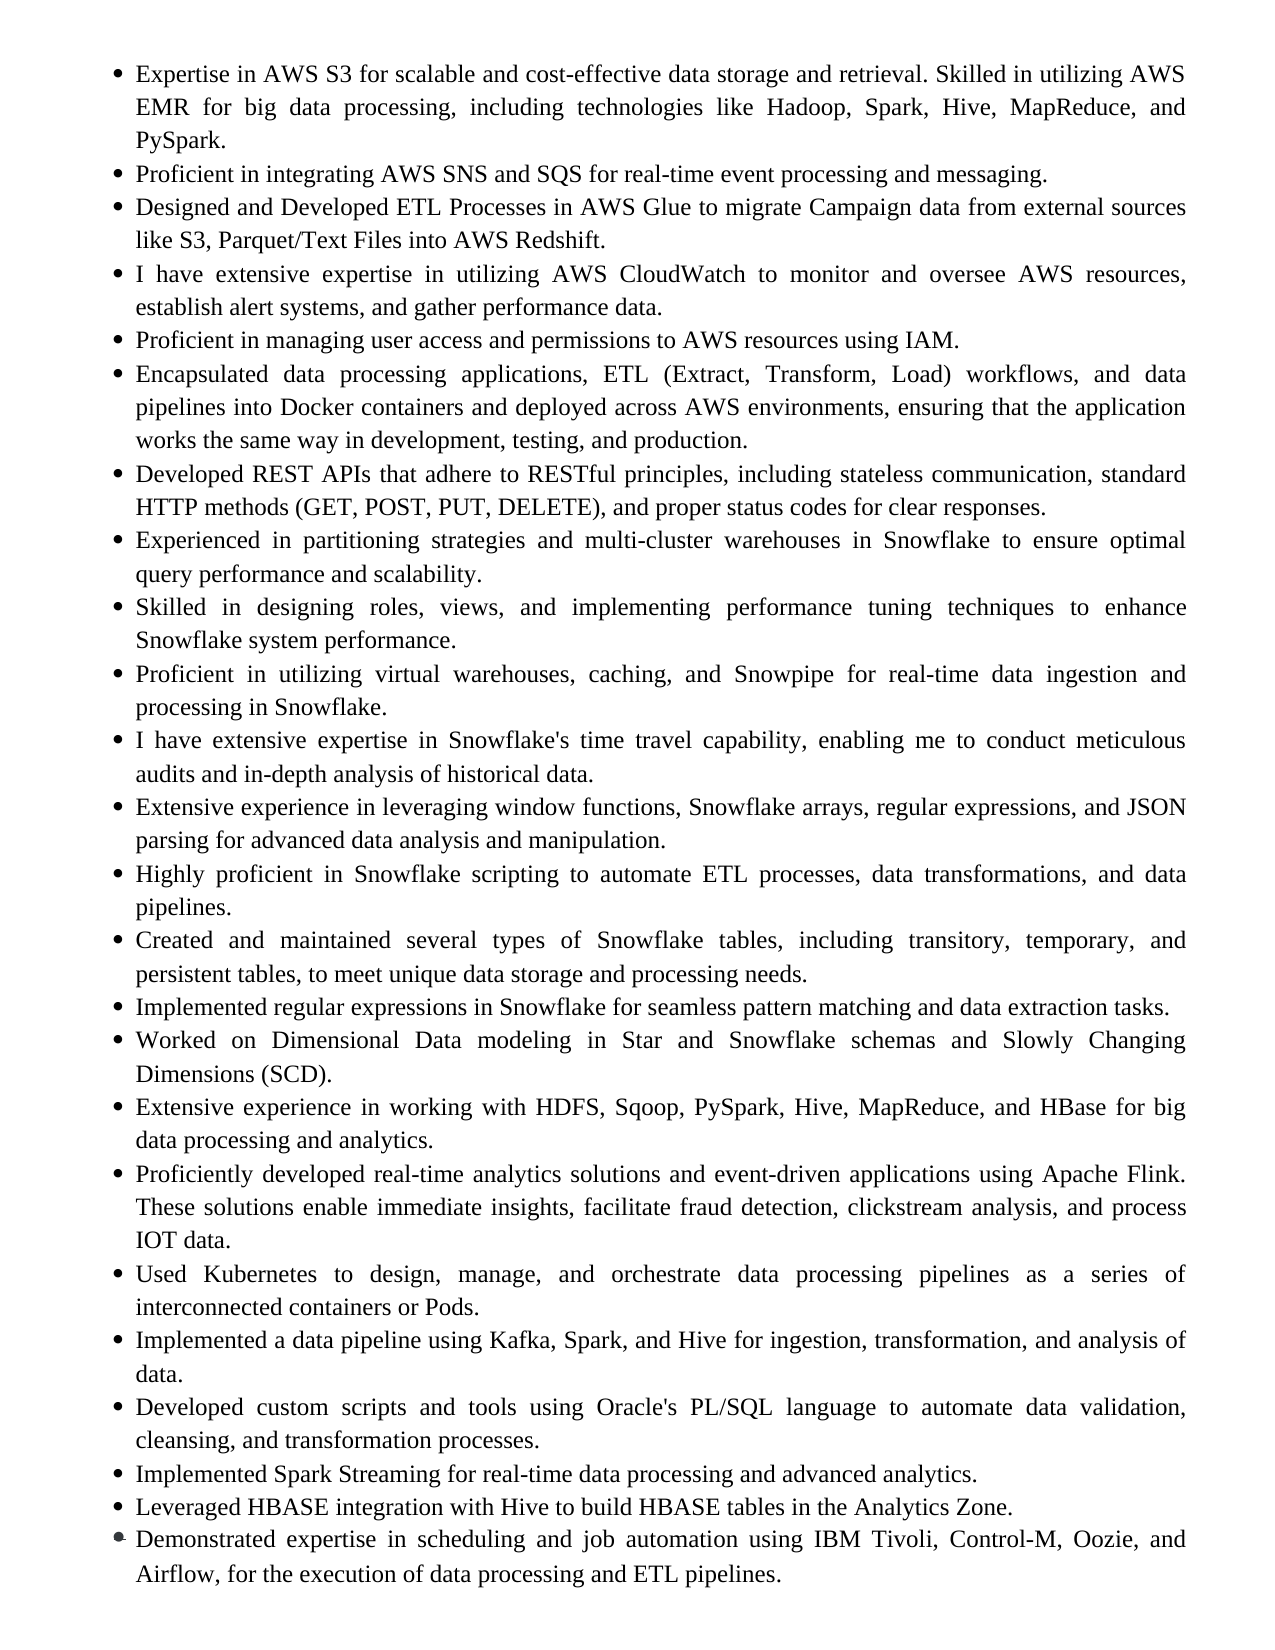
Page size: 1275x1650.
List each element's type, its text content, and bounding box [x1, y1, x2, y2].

list Designed and Developed ETL Processes in AWS Glue to migrate Campaign data from external sources like S3, Parquet/Text Files into AWS Redshift. [113, 187, 1187, 254]
list Implemented regular expressions in Snowflake for seamless pattern matching and data extraction tasks. [113, 987, 1187, 1021]
list Leveraged HBASE integration with Hive to build HBASE tables in the Analytics Zone. [113, 1487, 1187, 1521]
list Created and maintained several types of Snowflake tables, including transitory, temporary, and persistent tables, to meet unique data storage and processing needs. [113, 921, 1187, 987]
list Experienced in partitioning strategies and multi-cluster warehouses in Snowflake to ensure optimal query performance and scalability. [113, 521, 1187, 587]
list Encapsulated data processing applications, ETL (Extract, Transform, Load) workflows, and data pipelines into Docker containers and deployed across AWS environments, ensuring that the application works the same way in development, testing, and production. [113, 354, 1187, 454]
list Extensive experience in leveraging window functions, Snowflake arrays, regular expressions, and JSON parsing for advanced data analysis and manipulation. [113, 787, 1187, 854]
list Highly proficient in Snowflake scripting to automate ETL processes, data transformations, and data pipelines. [113, 854, 1187, 921]
list Extensive experience in working with HDFS, Sqoop, PySpark, Hive, MapReduce, and HBase for big data processing and analytics. [113, 1087, 1187, 1154]
list Demonstrated expertise in scheduling and job automation using IBM Tivoli, Control-M, Oozie, and Airflow, for the execution of data processing and ETL pipelines. [113, 1521, 1187, 1587]
list Worked on Dimensional Data modeling in Star and Snowflake schemas and Slowly Changing Dimensions (SCD). [113, 1021, 1187, 1087]
list I have extensive expertise in Snowflake's time travel capability, enabling me to conduct meticulous audits and in-depth analysis of historical data. [113, 721, 1187, 787]
list Used Kubernetes to design, manage, and orchestrate data processing pipelines as a series of interconnected containers or Pods. [113, 1254, 1187, 1321]
list Proficiently developed real-time analytics solutions and event-driven applications using Apache Flink. These solutions enable immediate insights, facilitate fraud detection, clickstream analysis, and process IOT data. [113, 1154, 1187, 1254]
list Expertise in AWS S3 for scalable and cost-effective data storage and retrieval. Skilled in utilizing AWS EMR for big data processing, including technologies like Hadoop, Spark, Hive, MapReduce, and PySpark. [113, 54, 1187, 154]
list Proficient in managing user access and permissions to AWS resources using IAM. [113, 321, 1187, 354]
list Proficient in utilizing virtual warehouses, caching, and Snowpipe for real-time data ingestion and processing in Snowflake. [113, 654, 1187, 721]
list Implemented a data pipeline using Kafka, Spark, and Hive for ingestion, transformation, and analysis of data. [113, 1321, 1187, 1387]
list Implemented Spark Streaming for real-time data processing and advanced analytics. [113, 1454, 1187, 1487]
list I have extensive expertise in utilizing AWS CloudWatch to monitor and oversee AWS resources, establish alert systems, and gather performance data. [113, 254, 1187, 321]
list Developed custom scripts and tools using Oracle's PL/SQL language to automate data validation, cleansing, and transformation processes. [113, 1387, 1187, 1454]
list Skilled in designing roles, views, and implementing performance tuning techniques to enhance Snowflake system performance. [113, 587, 1187, 654]
list Proficient in integrating AWS SNS and SQS for real-time event processing and messaging. [113, 154, 1187, 187]
list Developed REST APIs that adhere to RESTful principles, including stateless communication, standard HTTP methods (GET, POST, PUT, DELETE), and proper status codes for clear responses. [113, 454, 1187, 521]
